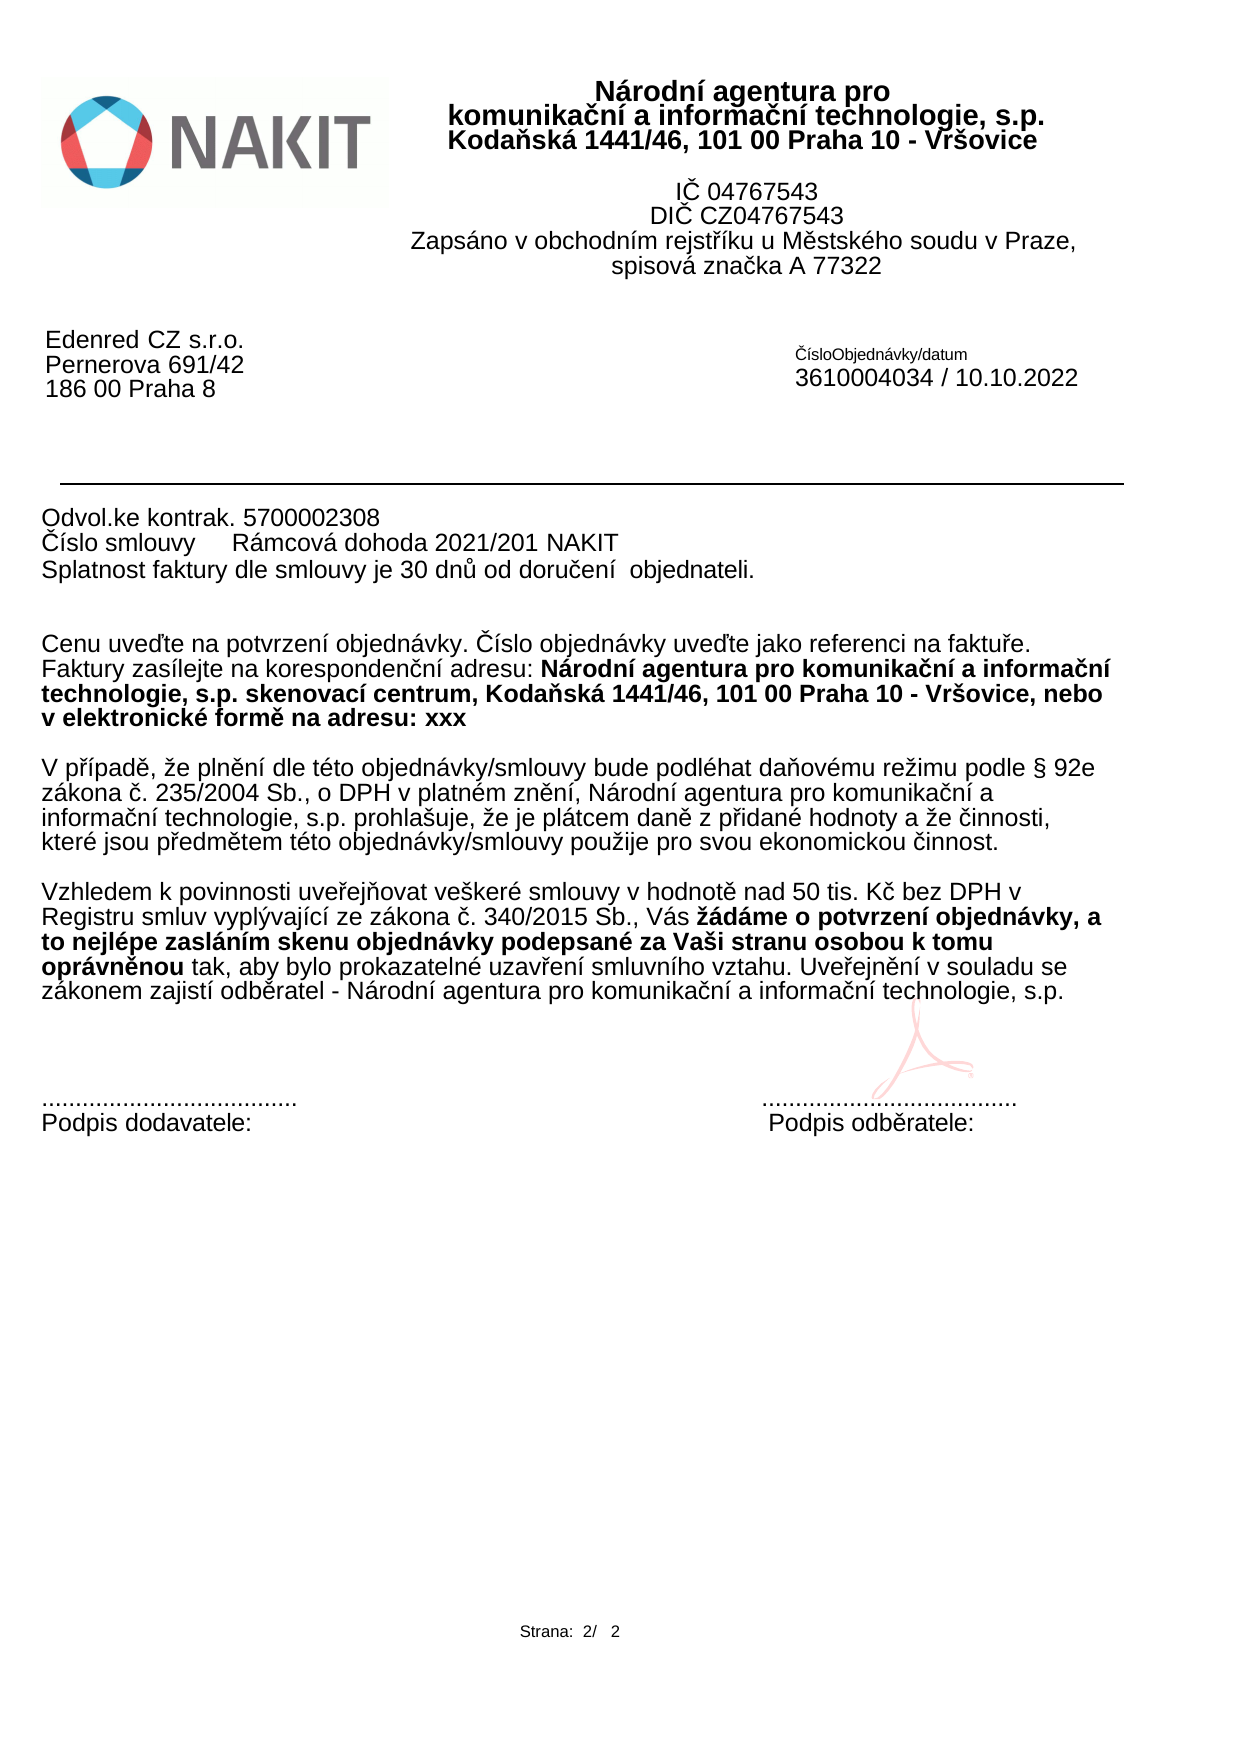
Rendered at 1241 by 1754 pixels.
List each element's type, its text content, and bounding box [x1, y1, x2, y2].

text Splatnost faktury dle smlouvy je 30 dnů od doručení objednateli. [41, 557, 1123, 584]
picture [41, 77, 390, 208]
text Vzhledem k povinnosti uveřejňovat veškeré smlouvy v hodnotě nad 50 tis. Kč bez DPH v Registru smluv vyplývající ze zákona č. 340/2015 Sb., Vás žádáme o potvrzení objednávky, a to nejlépe zasláním skenu objednávky podepsané za Vaši stranu osobou k tomu oprávněnou tak, aby bylo prokazatelné uzavření smluvního vztahu. Uveřejnění v souladu se zákonem zajistí odběratel - Národní agentura pro komunikační a informační technologie, s.p. [41, 881, 1113, 1005]
text Cenu uveďte na potvrzení objednávky. Číslo objednávky uveďte jako referenci na faktuře. Faktury zasílejte na korespondenční adresu: Národní agentura pro komunikační a informační technologie, s.p. skenovací centrum, Kodaňská 1441/46, 101 00 Praha 10 - Vršovice, nebo v elektronické formě na adresu: xxx [41, 633, 1113, 732]
text 3610004034 / 10.10.2022 [795, 364, 1123, 392]
text Edenred CZ s.r.o. Pernerova 691/42 186 00 Praha 8 [45, 329, 244, 403]
text ČísloObjednávky/datum [795, 346, 1123, 364]
text V případě, že plnění dle této objednávky/smlouvy bude podléhat daňovému režimu podle § 92e zákona č. 235/2004 Sb., o DPH v platném znění, Národní agentura pro komunikační a informační technologie, s.p. prohlašuje, že je plátcem daně z přidané hodnoty a že činnosti, které jsou předmětem této objednávky/smlouvy použije pro svou ekonomickou činnost. [41, 757, 1105, 856]
text ...................................... ...................................... [41, 1093, 1123, 1110]
text Podpis dodavatele: Podpis odběratele: [41, 1110, 1123, 1137]
text Odvol.ke kontrak. 5700002308 [41, 505, 1123, 532]
text Číslo smlouvy Rámcová dohoda 2021/201 NAKIT [41, 532, 1123, 557]
